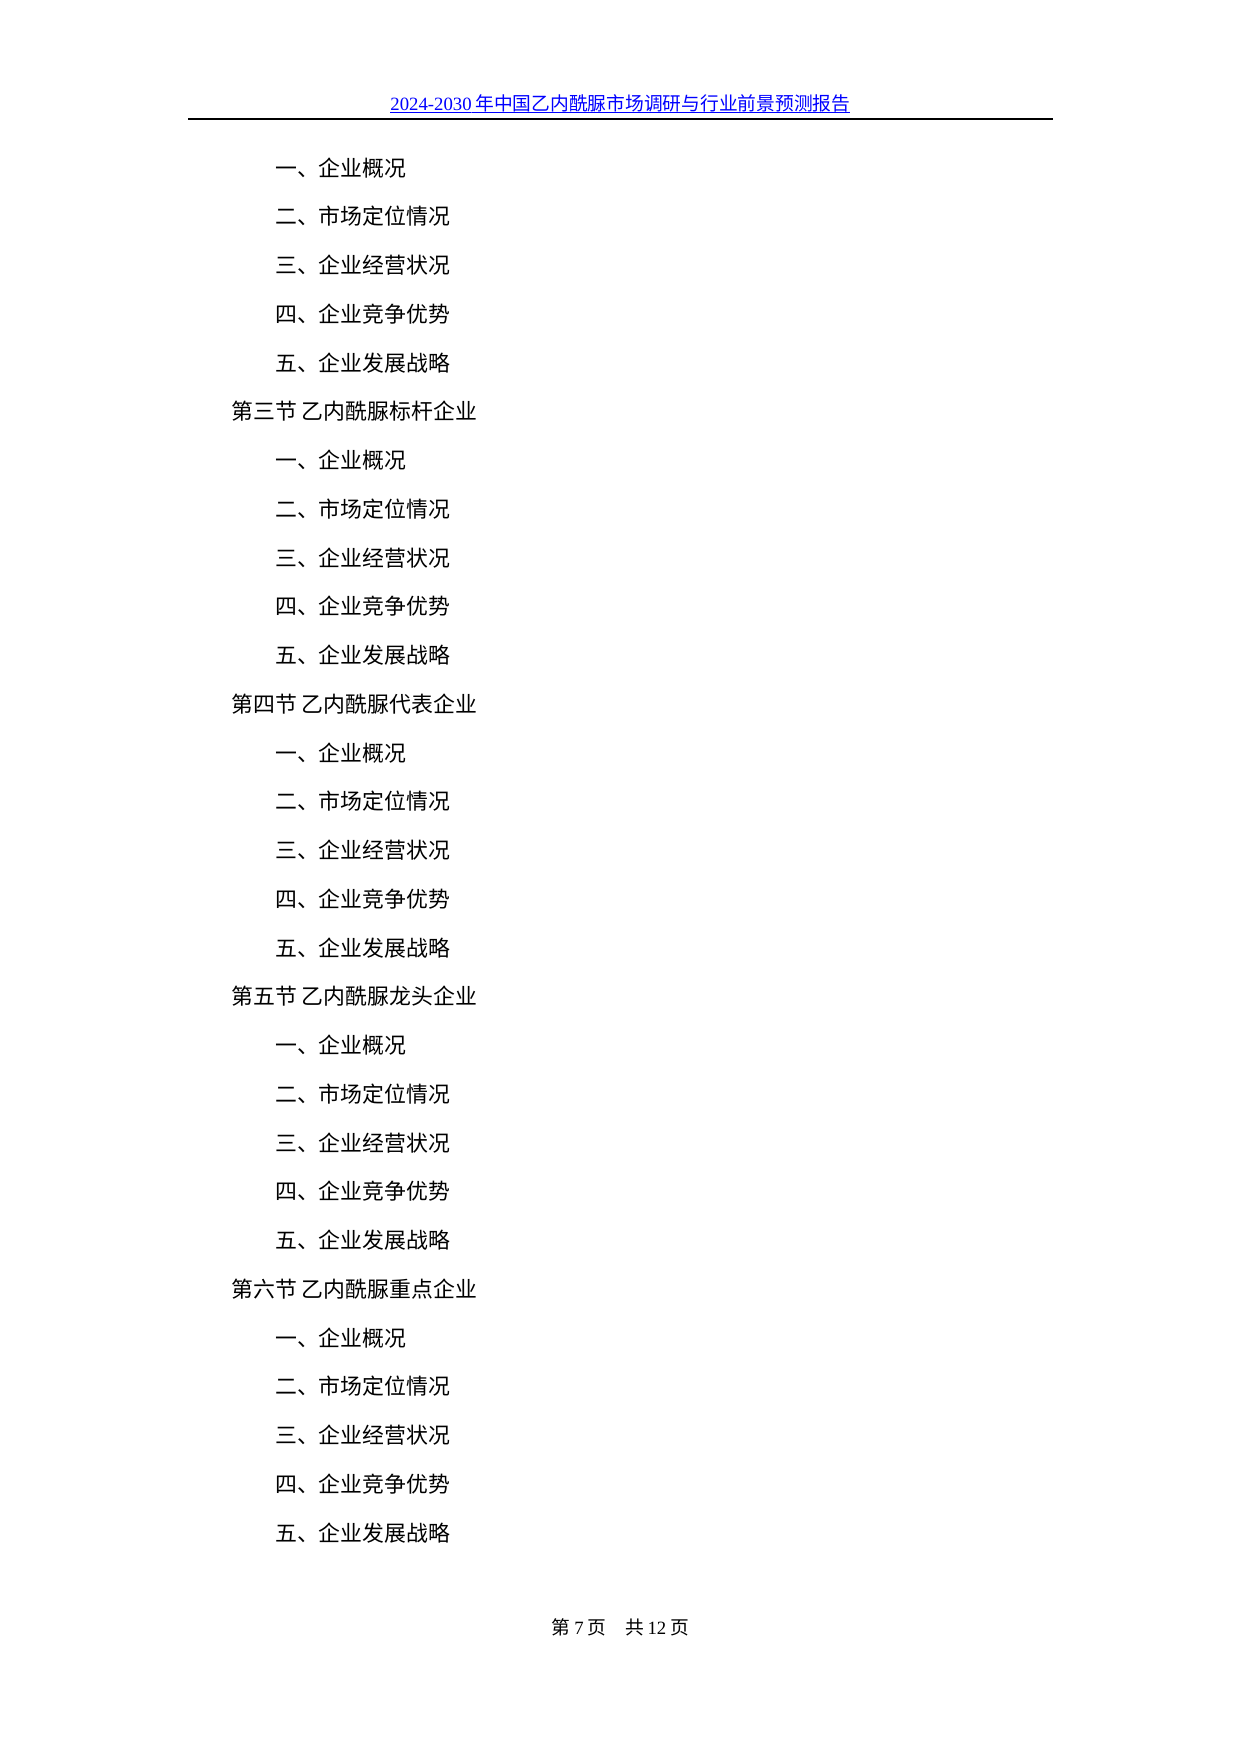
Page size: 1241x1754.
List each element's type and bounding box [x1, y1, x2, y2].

text [187, 150, 1053, 1548]
